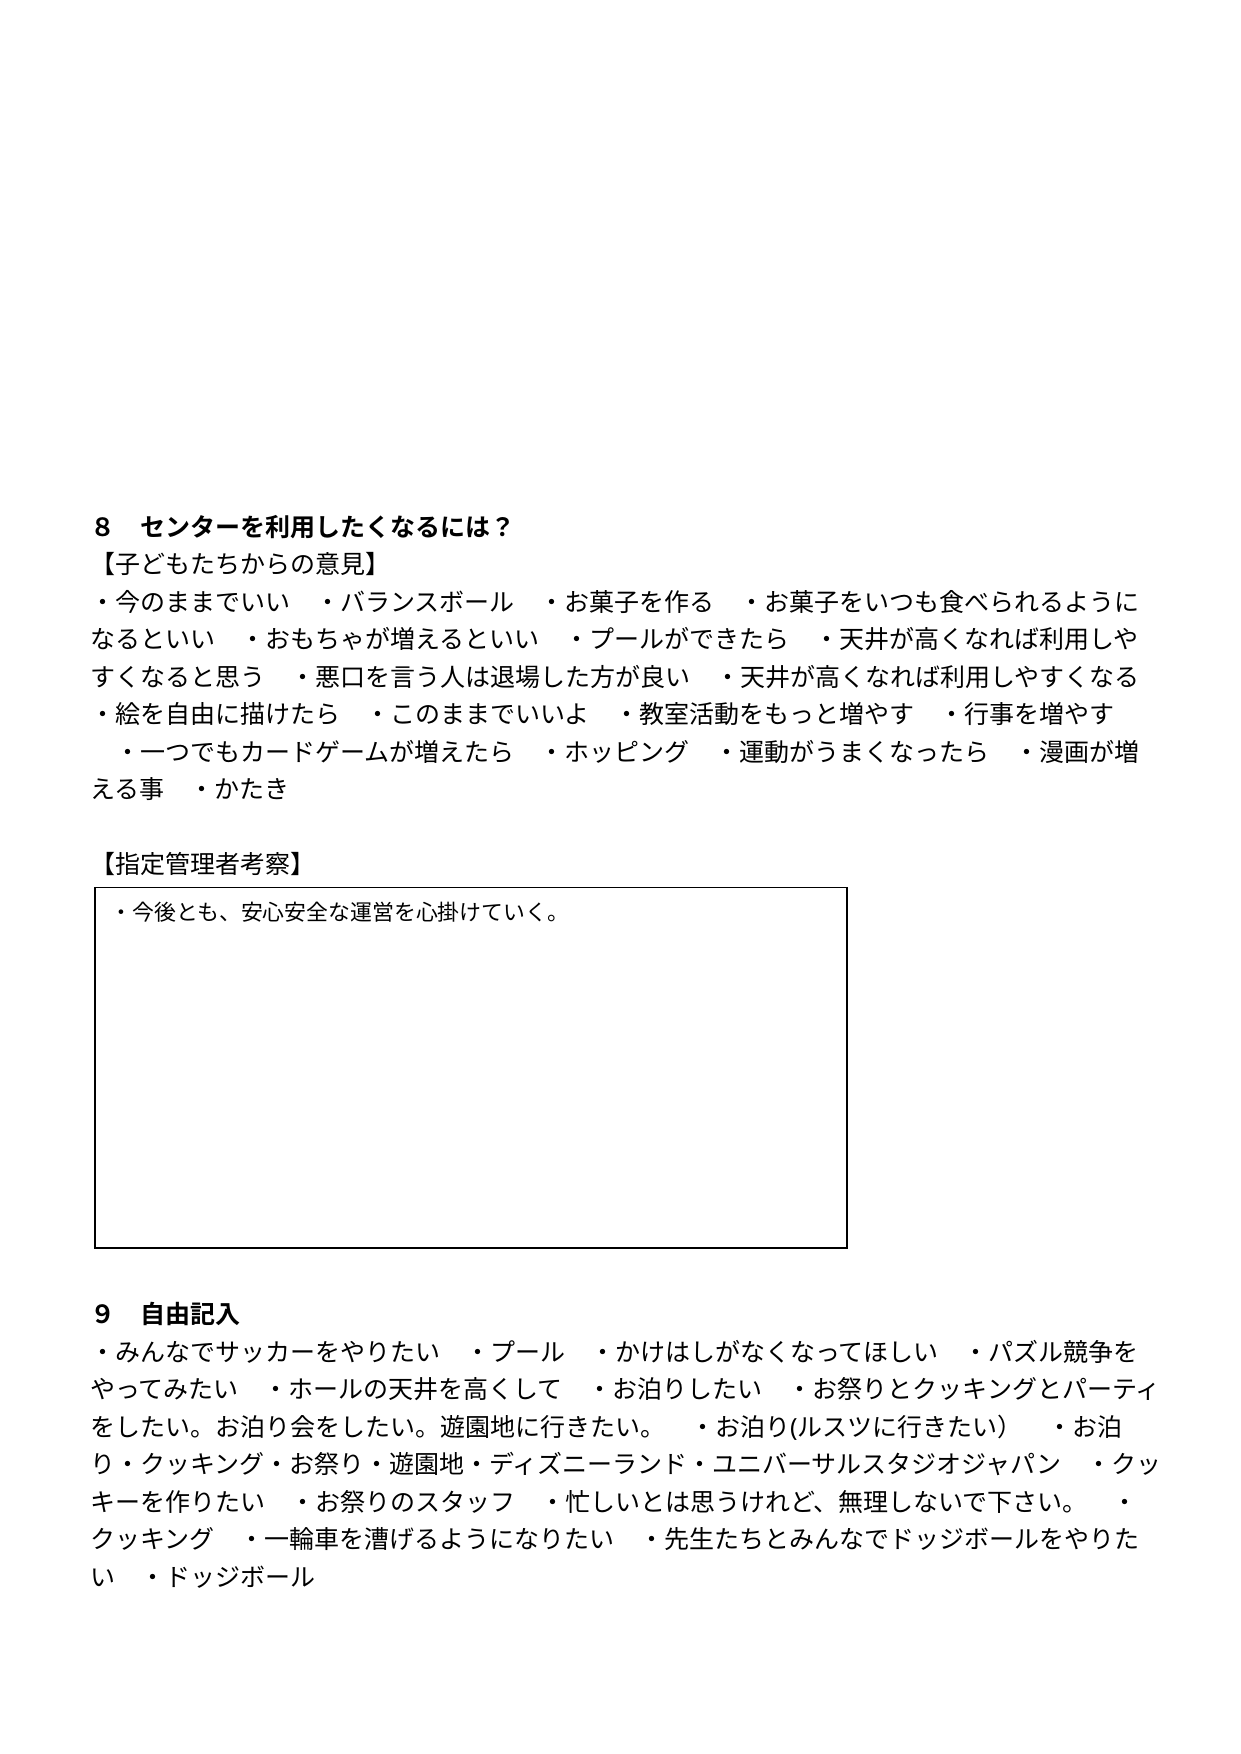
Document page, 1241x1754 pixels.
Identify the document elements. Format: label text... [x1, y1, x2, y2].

text ・今のままでいい ・バランスボール ・お菓子を作る ・お菓子をいつも食べられるようになるといい ・おもちゃが増えるといい ・プールができたら ・天井が高くなれば利用しやすくなると思う ・悪口を言う人は退場した方が良い ・天井が高くなれば利用しやすくなる ・絵を自由に描けたら ・このままでいいよ ・教室活動をもっと増やす ・行事を増やす ・一つでもカードゲームが増えたら ・ホッピング ・運動がうまくなったら ・漫画が増える事 ・かたき [90, 582, 1163, 807]
text 【指定管理者考察】 [90, 844, 1163, 882]
text ９ 自由記入 [90, 1294, 1163, 1332]
text 【子どもたちからの意見】 [90, 544, 1163, 582]
text ８ センターを利用したくなるには？ [90, 507, 1163, 544]
text ・みんなでサッカーをやりたい ・プール ・かけはしがなくなってほしい ・パズル競争をやってみたい ・ホールの天井を高くして ・お泊りしたい ・お祭りとクッキングとパーティをしたい。お泊り会をしたい。遊園地に行きたい。 ・お泊り(ルスツに行きたい） ・お泊り・クッキング・お祭り・遊園地・ディズニーランド・ユニバーサルスタジオジャパン ・クッキーを作りたい ・お祭りのスタッフ ・忙しいとは思うけれど、無理しないで下さい。 ・クッキング ・一輪車を漕げるようになりたい ・先生たちとみんなでドッジボールをやりたい ・ドッジボール [90, 1332, 1163, 1594]
